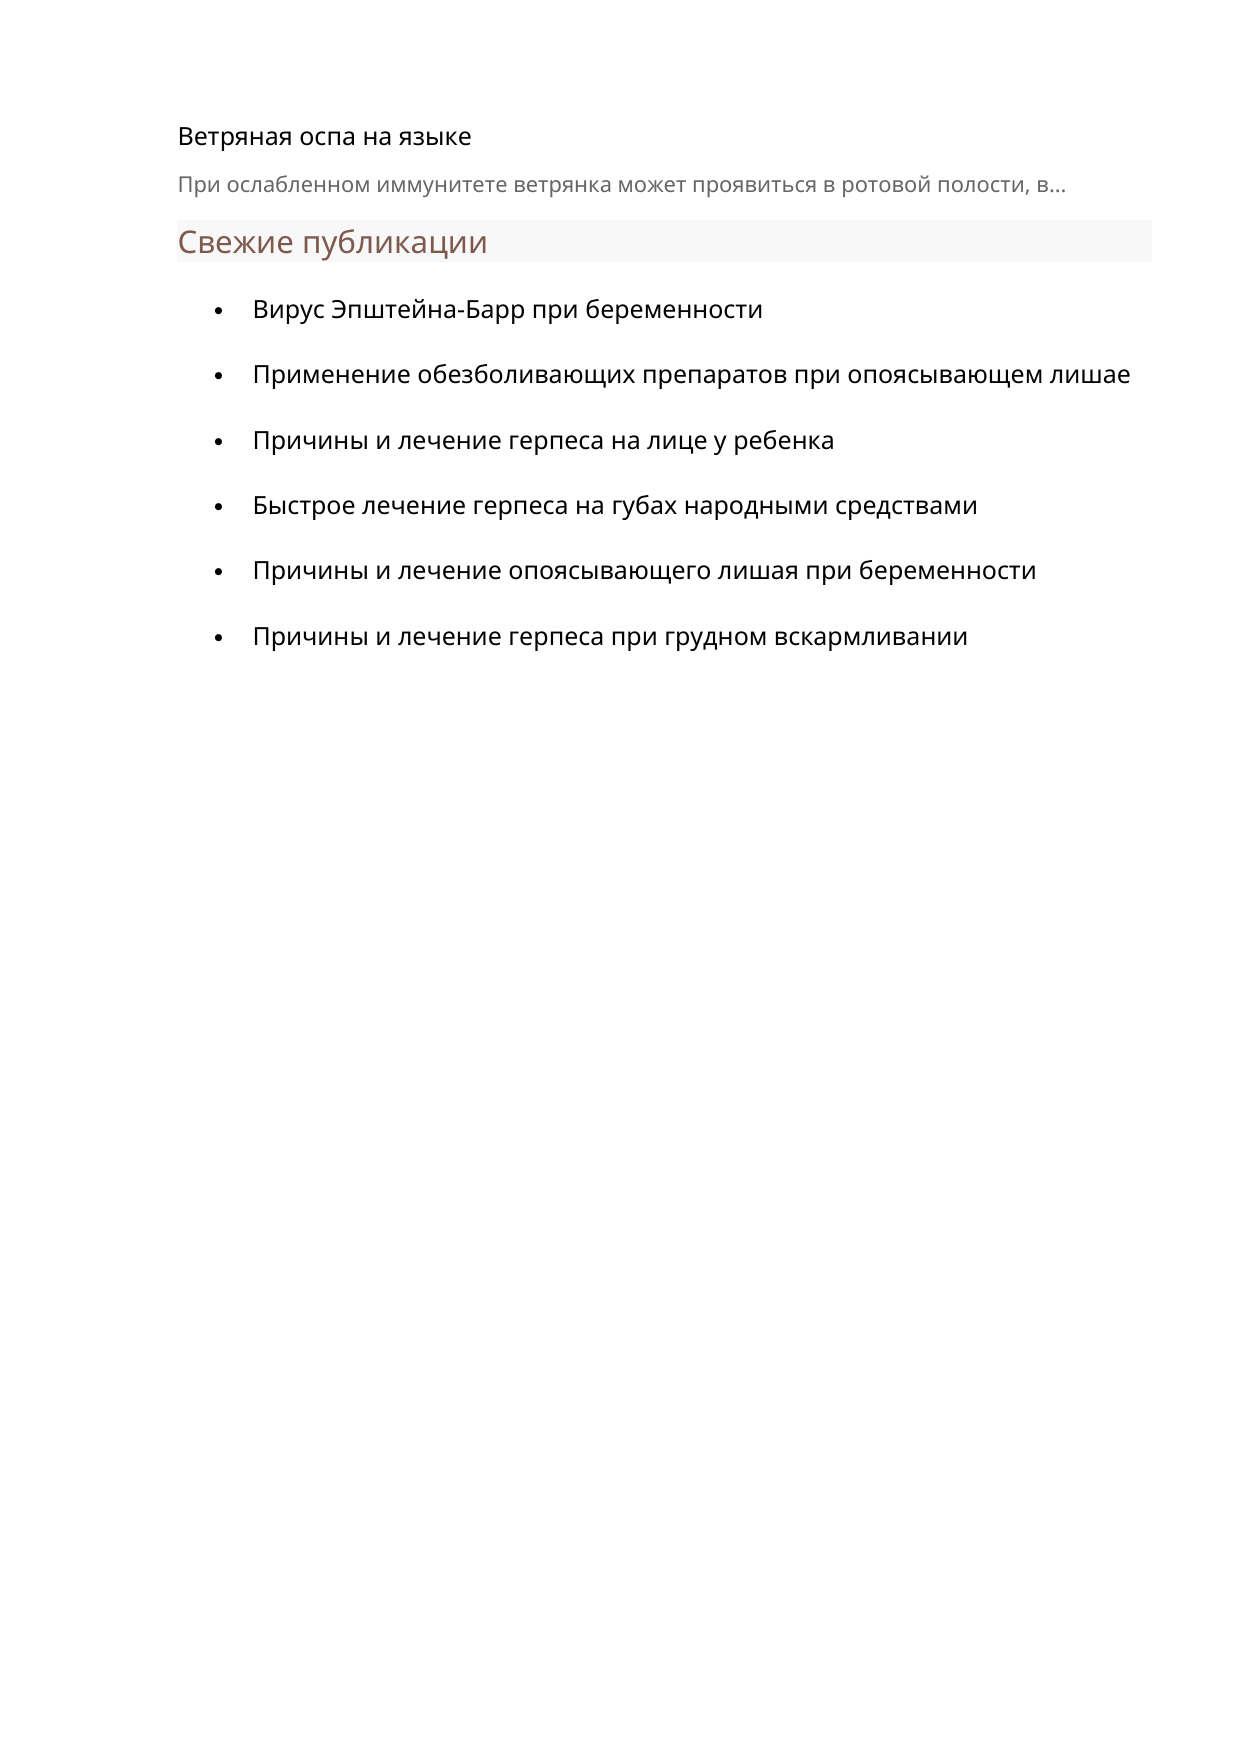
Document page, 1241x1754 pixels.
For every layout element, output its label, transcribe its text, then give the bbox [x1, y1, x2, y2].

list Причины и лечение герпеса на лице у ребенка [215, 422, 1152, 456]
list Причины и лечение герпеса при грудном вскармливании [215, 618, 1152, 652]
list Причины и лечение опоясывающего лишая при беременности [215, 553, 1152, 587]
list Применение обезболивающих препаратов при опоясывающем лишае [215, 357, 1152, 391]
text Свежие публикации [177, 220, 1152, 262]
text При ослабленном иммунитете ветрянка может проявиться в ротовой полости, в... [177, 168, 1152, 199]
list Вирус Эпштейна-Барр при беременности [215, 292, 1152, 326]
list Быстрое лечение герпеса на губах народными средствами [215, 488, 1152, 522]
text Ветряная оспа на языке [177, 118, 1152, 152]
